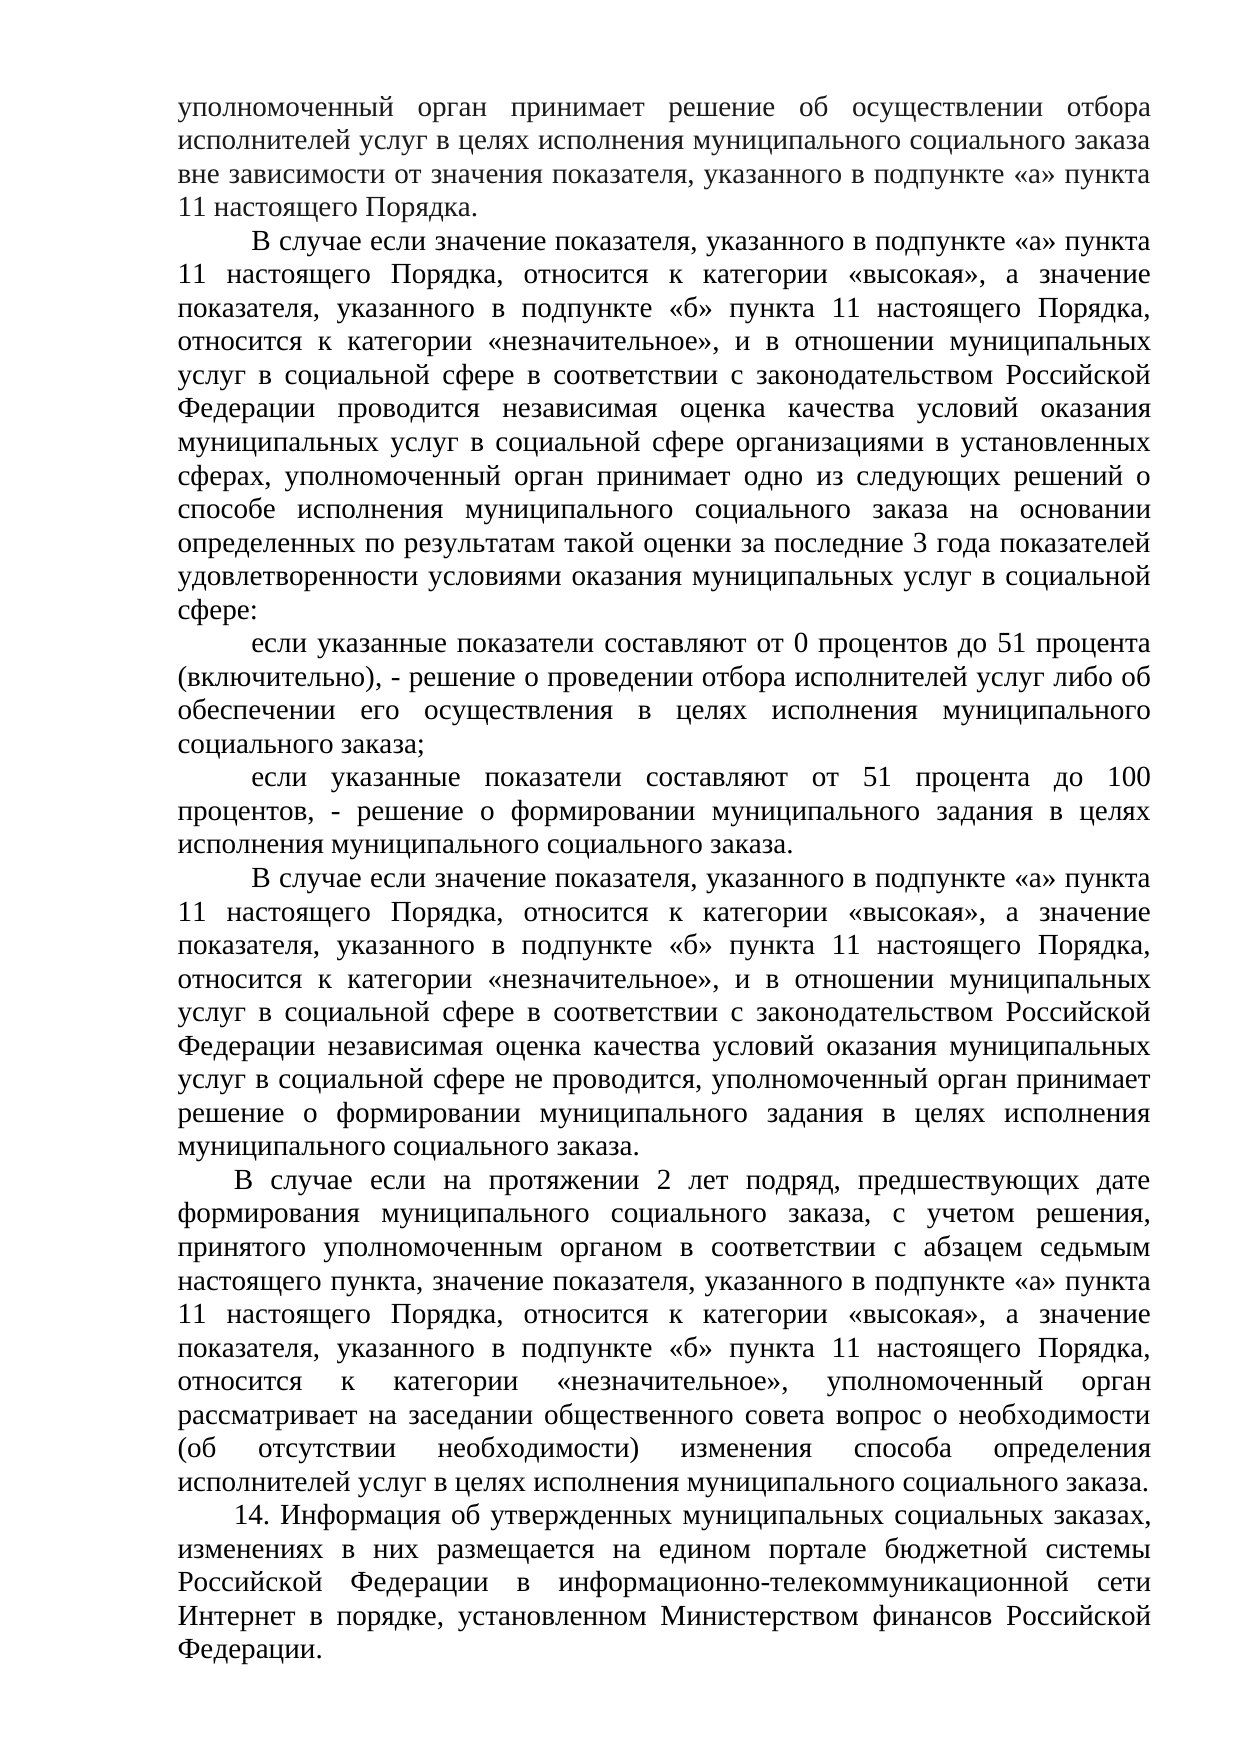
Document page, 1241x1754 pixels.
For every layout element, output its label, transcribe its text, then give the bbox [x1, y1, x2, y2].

text В случае если значение показателя, указанного в подпункте «а» пункта 11 настоящего Порядка, относится к категории «высокая», а значение показателя, указанного в подпункте «б» пункта 11 настоящего Порядка, относится к категории «незначительное», и в отношении муниципальных услуг в социальной сфере в соответствии с законодательством Российской Федерации независимая оценка качества условий оказания муниципальных услуг в социальной сфере не проводится, уполномоченный орган принимает решение о формировании муниципального задания в целях исполнения муниципального социального заказа. [177, 860, 1152, 1162]
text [177, 89, 1152, 223]
text если указанные показатели составляют от 51 процента до 100 процентов, - решение о формировании муниципального задания в целях исполнения муниципального социального заказа. [177, 759, 1152, 860]
text В случае если значение показателя, указанного в подпункте «а» пункта 11 настоящего Порядка, относится к категории «высокая», а значение показателя, указанного в подпункте «б» пункта 11 настоящего Порядка, относится к категории «незначительное», и в отношении муниципальных услуг в социальной сфере в соответствии с законодательством Российской Федерации проводится независимая оценка качества условий оказания муниципальных услуг в социальной сфере организациями в установленных сферах, уполномоченный орган принимает одно из следующих решений о способе исполнения муниципального социального заказа на основании определенных по результатам такой оценки за последние 3 года показателей удовлетворенности условиями оказания муниципальных услуг в социальной сфере: [177, 223, 1152, 625]
text если указанные показатели составляют от 0 процентов до 51 процента (включительно), - решение о проведении отбора исполнителей услуг либо об обеспечении его осуществления в целях исполнения муниципального социального заказа; [177, 625, 1152, 759]
text 14. Информация об утвержденных муниципальных социальных заказах, изменениях в них размещается на едином портале бюджетной системы Российской Федерации в информационно-телекоммуникационной сети Интернет в порядке, установленном Министерством финансов Российской Федерации. [177, 1497, 1152, 1665]
text В случае если на протяжении 2 лет подряд, предшествующих дате формирования муниципального социального заказа, с учетом решения, принятого уполномоченным органом в соответствии с абзацем седьмым настоящего пункта, значение показателя, указанного в подпункте «а» пункта 11 настоящего Порядка, относится к категории «высокая», а значение показателя, указанного в подпункте «б» пункта 11 настоящего Порядка, относится к категории «незначительное», уполномоченный орган рассматривает на заседании общественного совета вопрос о необходимости (об отсутствии необходимости) изменения способа определения исполнителей услуг в целях исполнения муниципального социального заказа. [177, 1162, 1152, 1497]
